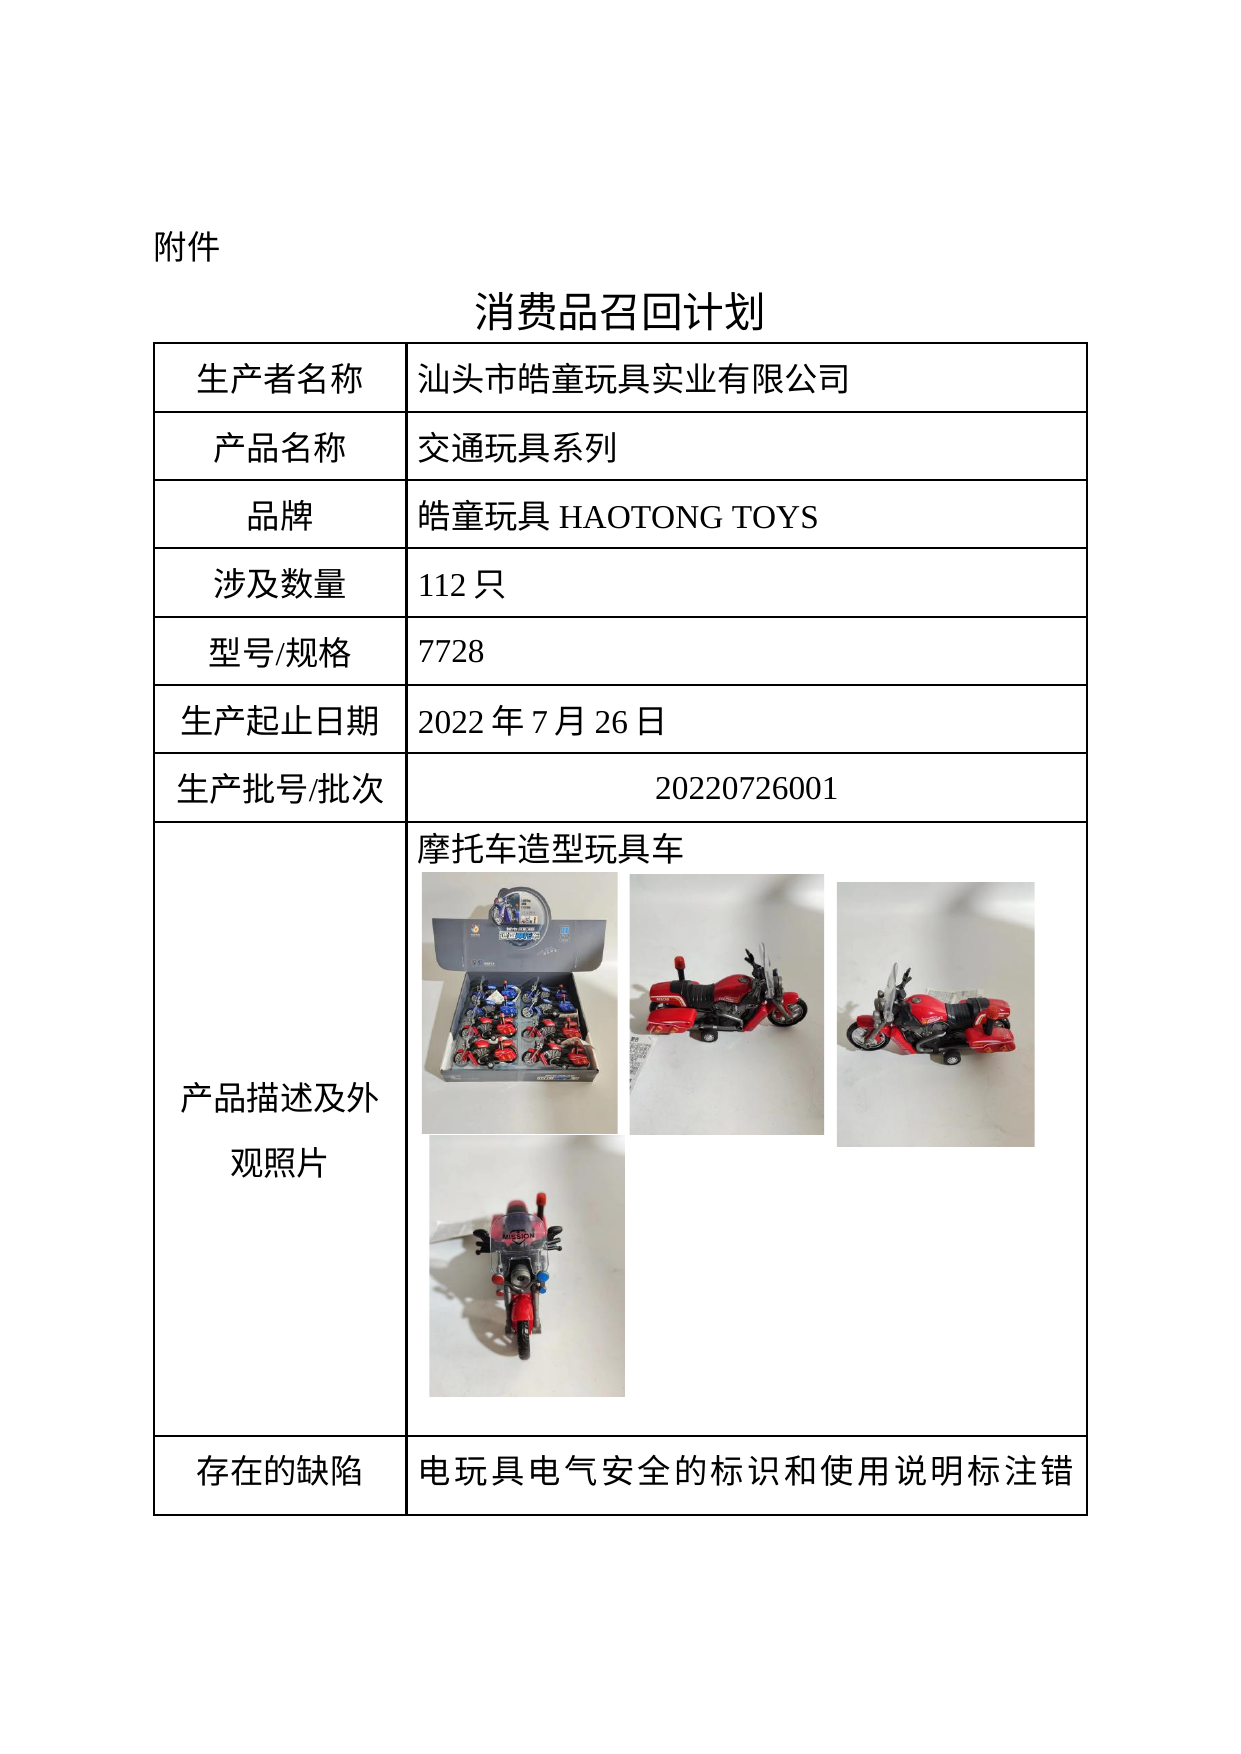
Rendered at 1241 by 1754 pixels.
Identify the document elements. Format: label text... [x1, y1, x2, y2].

table_cell 存在的缺陷 [155, 1437, 405, 1514]
picture [421, 872, 618, 1134]
table_cell 交通玩具系列 [408, 413, 1086, 479]
table_cell 2022年7月26日 [408, 686, 1086, 752]
table_cell 皓童玩具 HAOTONG TOYS [408, 481, 1086, 547]
text 消费品召回计划 [153, 277, 1087, 342]
table_cell 生产批号/批次 [155, 754, 405, 821]
table_cell 产品名称 [155, 413, 405, 479]
text 附件 [153, 212, 1087, 277]
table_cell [408, 1437, 1086, 1514]
table_cell 涉及数量 [155, 549, 405, 616]
picture [836, 882, 1035, 1147]
table_cell 型号/规格 [155, 618, 405, 684]
table_cell 7728 [408, 618, 1086, 684]
table_cell 112只 [408, 549, 1086, 616]
table_cell 20220726001 [408, 754, 1086, 821]
picture [429, 1135, 625, 1397]
table_cell 生产起止日期 [155, 686, 405, 752]
table_header 汕头市皓童玩具实业有限公司 [408, 344, 1086, 411]
table_cell 摩托车造型玩具车 [408, 823, 1086, 1435]
table_cell 品牌 [155, 481, 405, 547]
table_header 生产者名称 [155, 344, 405, 411]
picture [629, 874, 825, 1135]
table_cell 产品描述及外观照片 [155, 823, 405, 1435]
